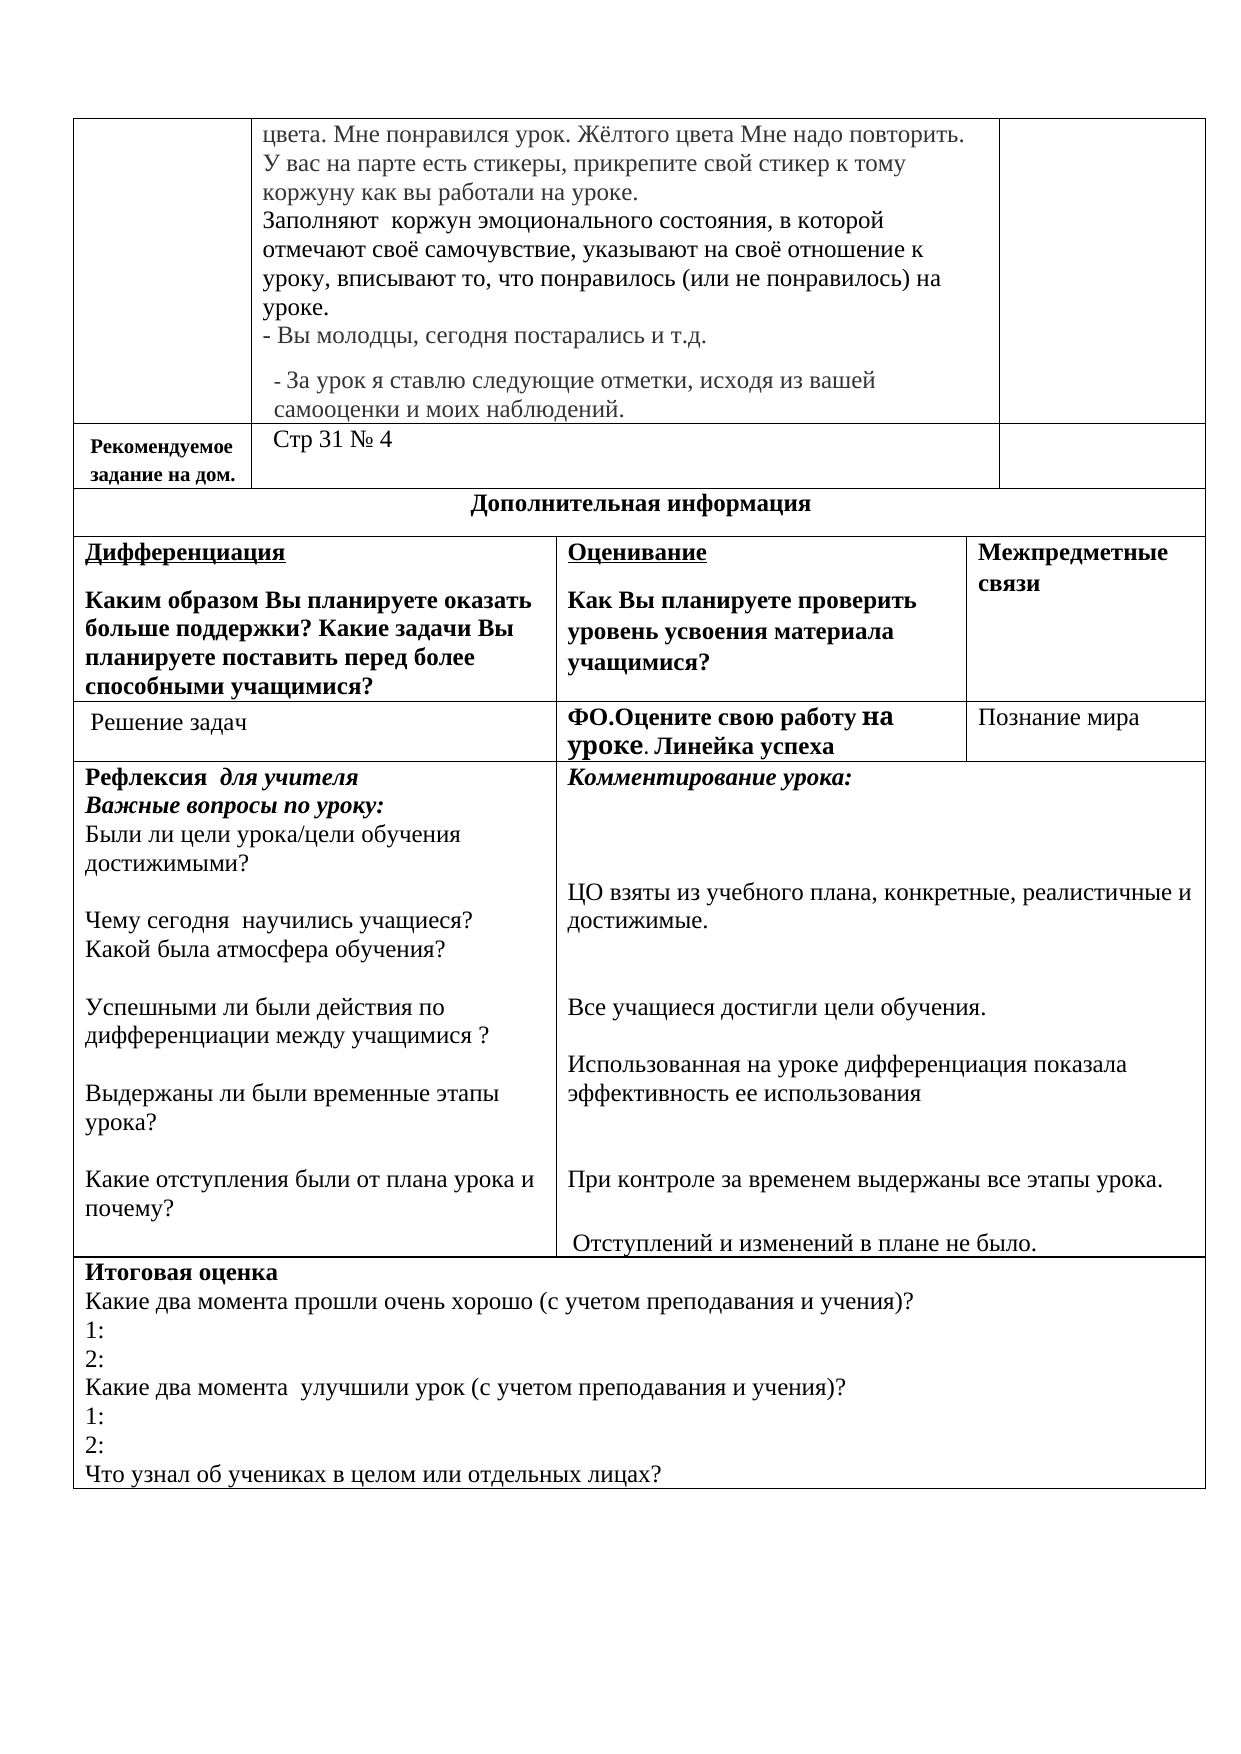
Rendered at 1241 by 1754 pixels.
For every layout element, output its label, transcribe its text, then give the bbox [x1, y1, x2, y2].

table_cell Стр 31 № 4 [252, 424, 999, 487]
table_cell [74, 119, 251, 423]
table_cell Комментирование урока: ЦО взяты из учебного плана, конкретные, реалистичные и достижимые. Все учащиеся достигли цели обучения. Использованная на уроке дифференциация показала эффективность ее использования При контроле за временем выдержаны все этапы урока. Отступлений и изменений в плане не было. [557, 762, 1205, 1256]
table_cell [252, 119, 999, 423]
table_cell [1000, 119, 1205, 423]
table_cell ФО.Оцените свою работу на уроке. Линейка успеха [557, 702, 966, 761]
table_cell Решение задач [74, 702, 556, 761]
table_cell Рефлексия для учителя Важные вопросы по уроку: Были ли цели урока/цели обучения достижимыми? Чему сегодня научились учащиеся? Какой была атмосфера обучения? Успешными ли были действия по дифференциации между учащимися ? Выдержаны ли были временные этапы урока? Какие отступления были от плана урока и почему? [74, 762, 556, 1256]
table_cell Познание мира [967, 702, 1205, 761]
table_cell Дифференциация Каким образом Вы планируете оказать больше поддержки? Какие задачи Вы планируете поставить перед более способными учащимися? [74, 537, 556, 701]
table_cell Оценивание Как Вы планируете проверить уровень усвоения материала учащимися? [557, 537, 966, 701]
table_cell Рекомендуемое задание на дом. [74, 424, 251, 487]
table_cell [1000, 424, 1205, 487]
table_cell Межпредметные связи [967, 537, 1205, 701]
table_cell Дополнительная информация [74, 489, 1205, 536]
table_cell Итоговая оценка Какие два момента прошли очень хорошо (с учетом преподавания и учения)? 1: 2: Какие два момента улучшили урок (с учетом преподавания и учения)? 1: 2: Что узнал об учениках в целом или отдельных лицах? [74, 1258, 1205, 1487]
